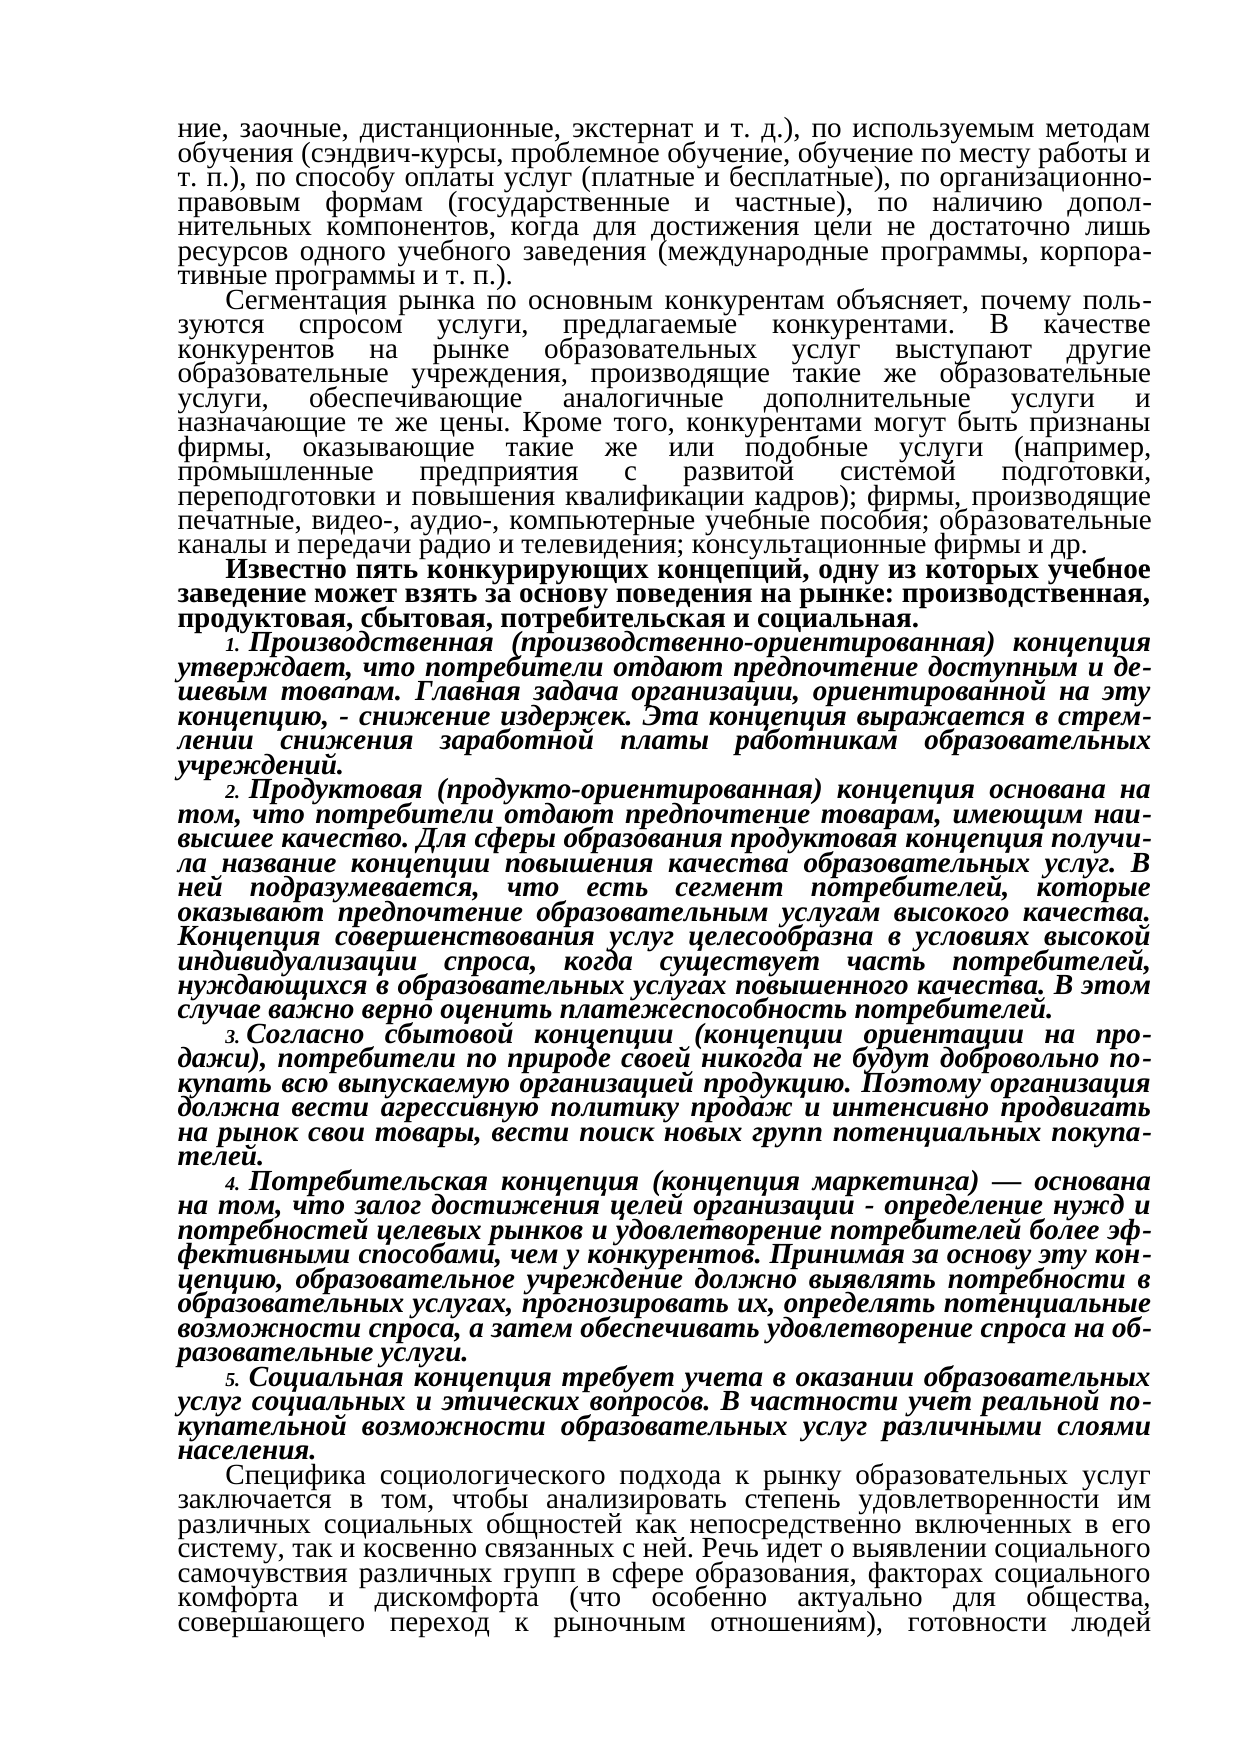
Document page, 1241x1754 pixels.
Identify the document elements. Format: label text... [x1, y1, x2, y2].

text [177, 118, 1152, 289]
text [177, 1464, 1152, 1636]
text Известно пять конкурирующих концепций, одну из которых учебное заведение может взять за основу поведения на рынке: производственная, продуктовая, сбытовая, потребительская и социальная. [177, 559, 1152, 632]
text Сегментация рынка по основным конкурентам объясняет, почему пользуются спросом услуги, предлагаемые конкурентами. В качестве конкурентов на рынке образовательных услуг выступают другие образовательные учреждения, производящие такие же образовательные услуги, обеспечивающие аналогичные дополнительные услуги и назначающие те же цены. Кроме того, конкурентами могут быть признаны фирмы, оказывающие такие же или подобные услуги (например, промышленные предприятия с развитой системой подготовки, переподготовки и повышения квалификации кадров); фирмы, производящие печатные, видео-, аудио-, компьютерные учебные пособия; образовательные каналы и передачи радио и телевидения; консультационные фирмы и др. [177, 289, 1152, 559]
list Производственная (производственно-ориентированная) концепция утверждает, что потребители отдают предпочтение доступным и дешевым товарам. Главная задача организации, ориентированной на эту концепцию, - снижение издержек. Эта концепция выражается в стремлении снижения заработной платы работникам образовательных учреждений. [177, 632, 1152, 779]
list Продуктовая (продукто-ориентированная) концепция основана на том, что потребители отдают предпочтение товарам, имеющим наивысшее качество. Для сферы образования продуктовая концепция получила название концепции повышения качества образовательных услуг. В ней подразумевается, что есть сегмент потребителей, которые оказывают предпочтение образовательным услугам высокого качества. Концепция совершенствования услуг целесообразна в условиях высокой индивидуализации спроса, когда существует часть потребителей, нуждающихся в образовательных услугах повышенного качества. В этом случае важно верно оценить платежеспособность потребителей. [177, 779, 1152, 1024]
list Согласно сбытовой концепции (концепции ориентации на продажи), потребители по природе своей никогда не будут добровольно покупать всю выпускаемую организацией продукцию. Поэтому организация должна вести агрессивную политику продаж и интенсивно продвигать на рынок свои товары, вести поиск новых групп потенциальных покупателей. [177, 1024, 1152, 1171]
list Потребительская концепция (концепция маркетинга) — основана на том, что залог достижения целей организации - определение нужд и потребностей целевых рынков и удовлетворение потребителей более эффективными способами, чем у конкурентов. Принимая за основу эту концепцию, образовательное учреждение должно выявлять потребности в образовательных услугах, прогнозировать их, определять потенциальные возможности спроса, а затем обеспечивать удовлетворение спроса на образовательные услуги. [177, 1171, 1152, 1367]
list Социальная концепция требует учета в оказании образовательных услуг социальных и этических вопросов. В частности учет реальной покупательной возможности образовательных услуг различными слоями населения. [177, 1367, 1152, 1464]
